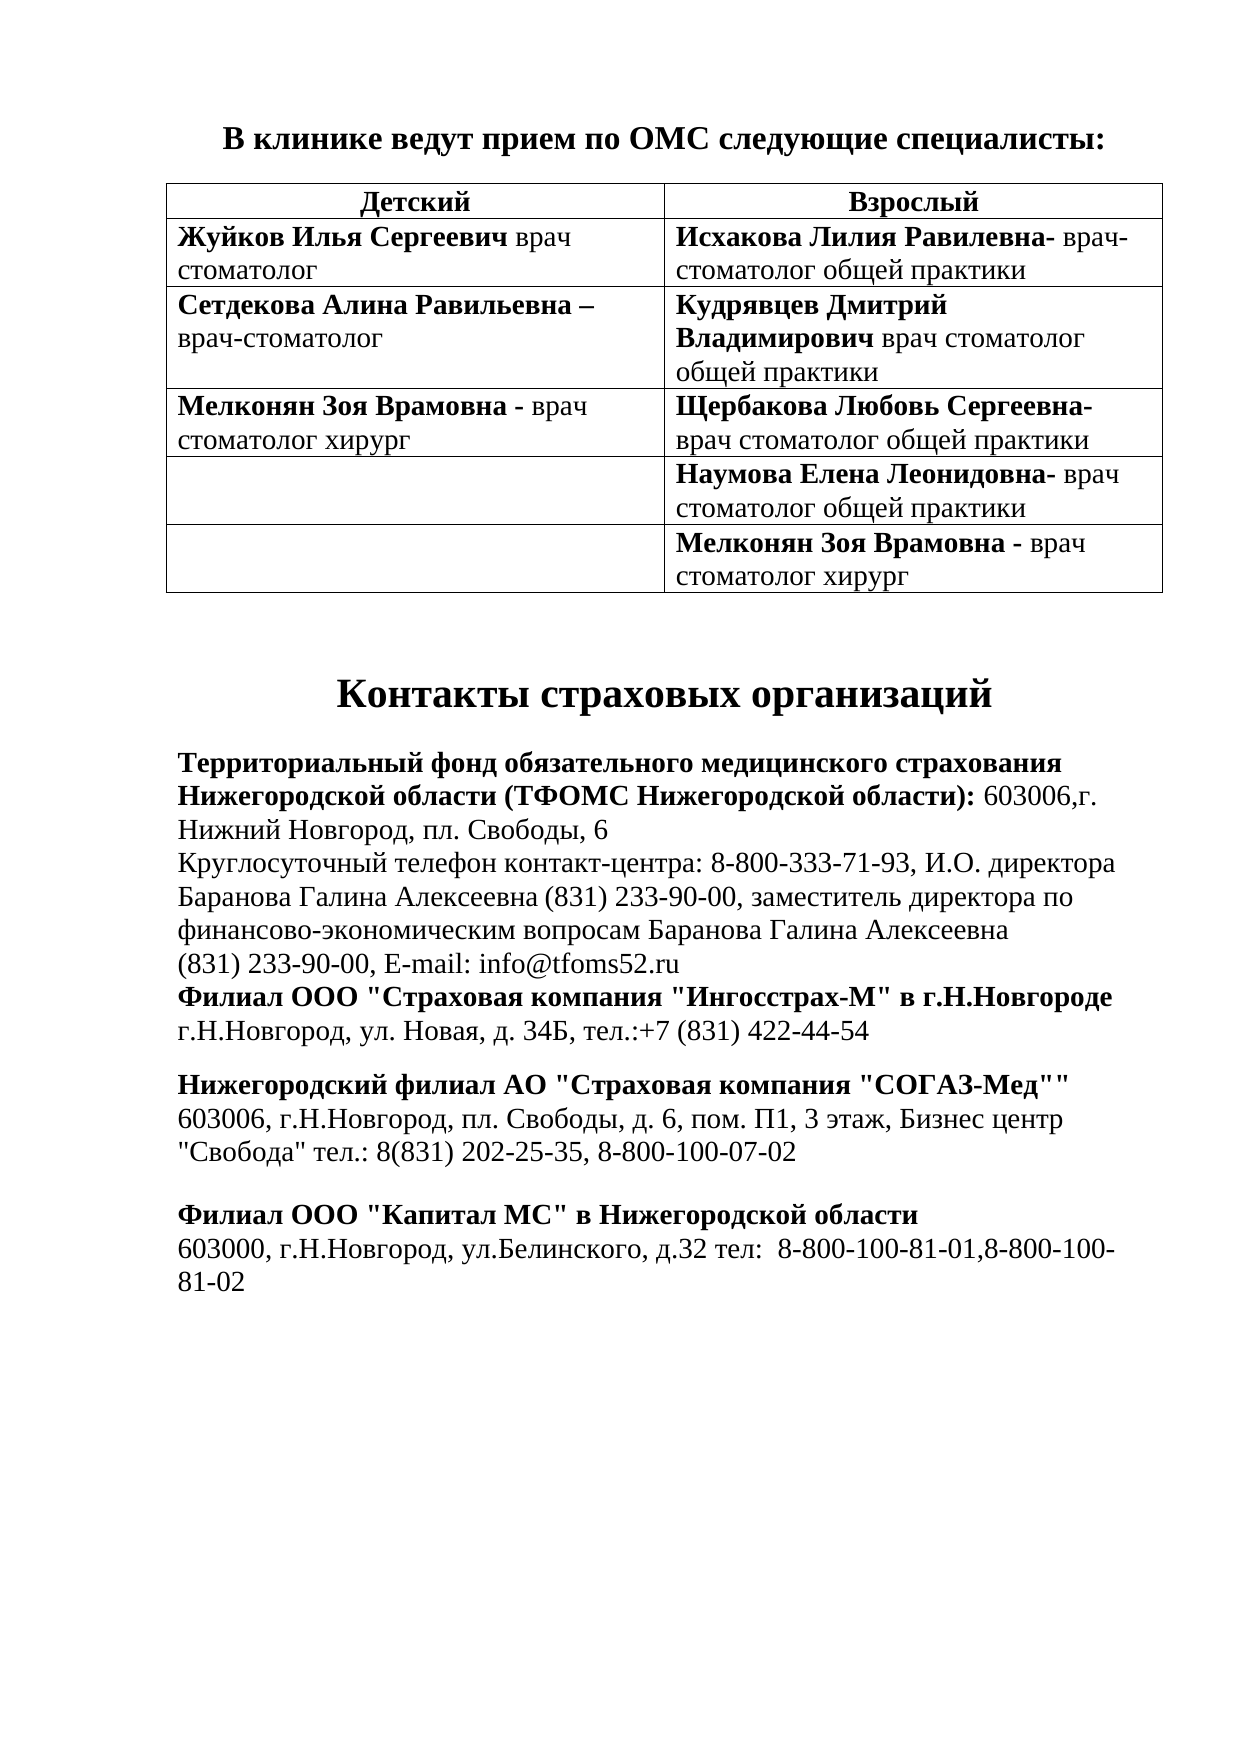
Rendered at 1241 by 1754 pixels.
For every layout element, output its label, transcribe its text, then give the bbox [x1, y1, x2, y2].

table_cell Исхакова Лилия Равилевна- врач-стоматолог общей практики [665, 219, 1162, 286]
text Нижегородский филиал АО "Страховая компания "СОГАЗ-Мед"" 603006, г.Н.Новгород, пл. Свободы, д. 6, пом. П1, 3 этаж, Бизнес центр "Свобода" тел.: 8(831) 202-25-35, 8-800-100-07-02 [177, 1067, 1152, 1168]
table_cell Щербакова Любовь Сергеевна- врач стоматолог общей практики [665, 389, 1162, 456]
text (831) 233-90-00, E-mail: info@tfoms52.ru [384, 946, 1152, 979]
text Территориальный фонд обязательного медицинского страхования Нижегородской области (ТФОМС Нижегородской области): 603006,г. Нижний Новгород, пл. Свободы, 6 [177, 745, 1152, 845]
table_cell Сетдекова Алина Равильевна – врач-стоматолог [167, 287, 664, 387]
table_cell Наумова Елена Леонидовна- врач стоматолог общей практики [665, 457, 1162, 524]
table_header Детский [167, 184, 664, 218]
table_cell [167, 525, 664, 592]
table_cell Кудрявцев Дмитрий Владимирович врач стоматолог общей практики [665, 287, 1162, 387]
text Филиал ООО "Страховая компания "Ингосстрах-М" в г.Н.Новгороде г.Н.Новгород, ул. Новая, д. 34Б, тел.:+7 (831) 422-44-54 [177, 979, 1152, 1047]
text В клинике ведут прием по ОМС следующие специалисты: [177, 118, 1152, 156]
table_header Взрослый [665, 184, 1162, 218]
table_cell Мелконян Зоя Врамовна - врач стоматолог хирург [665, 525, 1162, 592]
table_cell [167, 457, 664, 524]
text Филиал ООО "Капитал МС" в Нижегородской области 603000, г.Н.Новгород, ул.Белинского, д.32 тел: 8-800-100-81-01,8-800-100-81-02 [177, 1197, 1152, 1298]
text Круглосуточный телефон контакт-центра: 8-800-333-71-93, И.О. директора Баранова Галина Алексеевна (831) 233-90-00, заместитель директора по финансово-экономическим вопросам Баранова Галина Алексеевна [177, 845, 1152, 946]
table_cell Мелконян Зоя Врамовна - врач стоматолог хирург [167, 389, 664, 456]
text Контакты страховых организаций [177, 669, 1152, 717]
table_cell Жуйков Илья Сергеевич врач стоматолог [167, 219, 664, 286]
